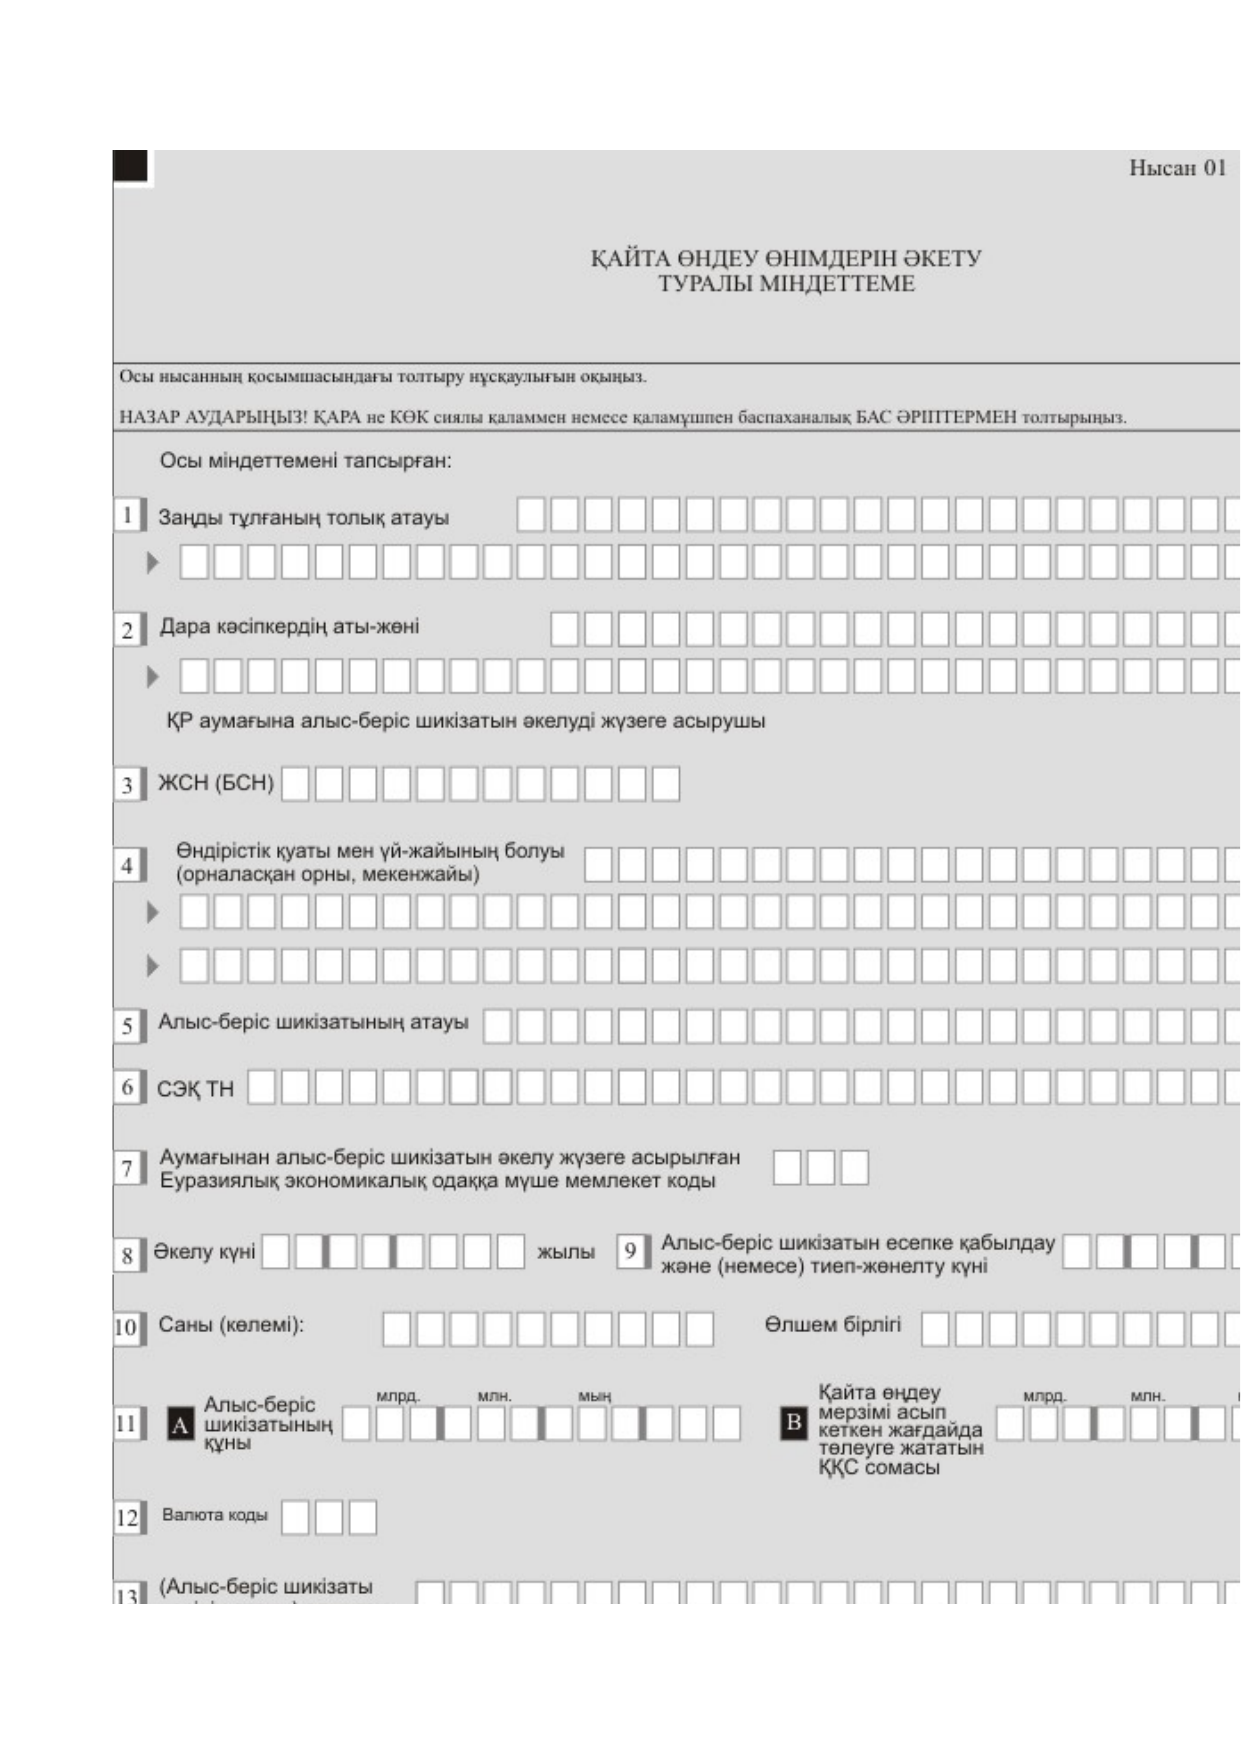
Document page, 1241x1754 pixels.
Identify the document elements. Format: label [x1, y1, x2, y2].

picture [112, 150, 1241, 1604]
